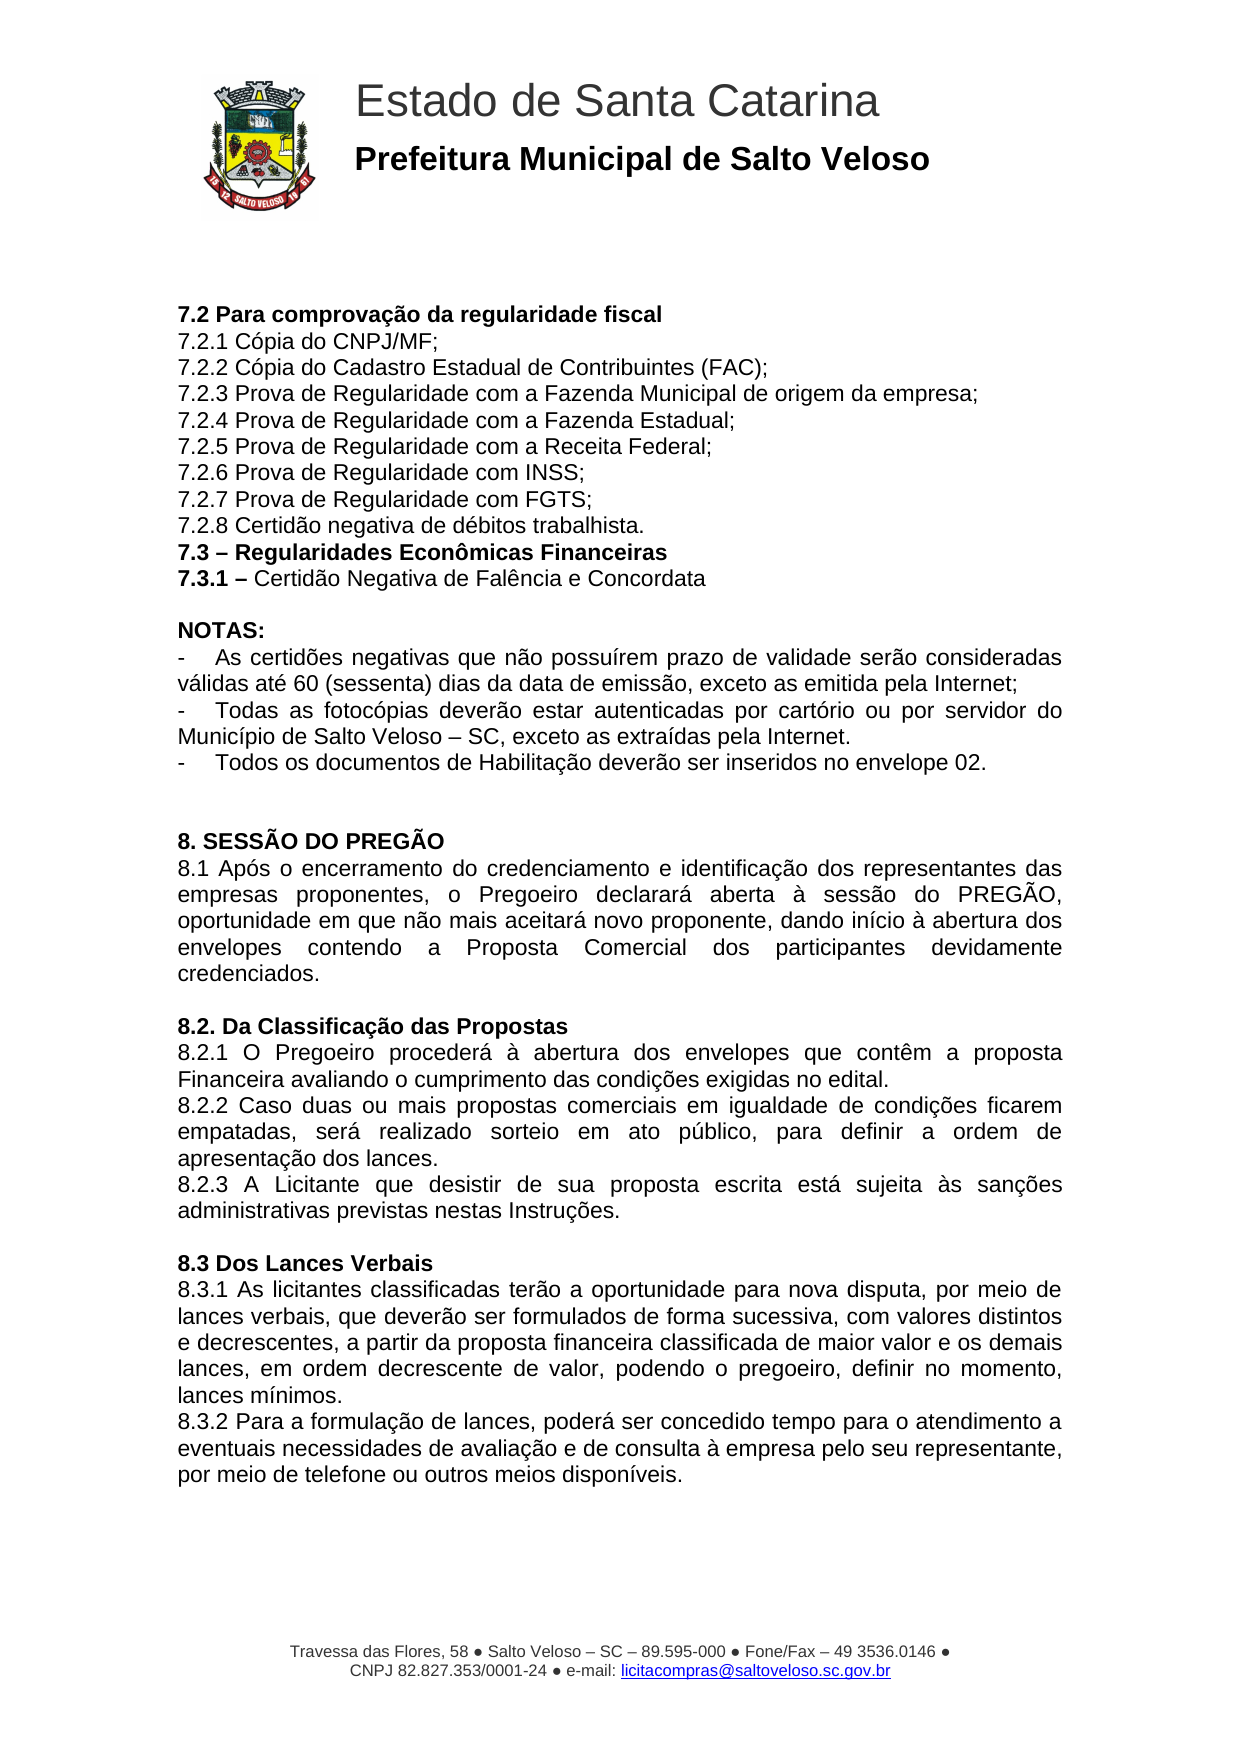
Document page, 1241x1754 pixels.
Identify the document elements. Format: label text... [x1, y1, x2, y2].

text 8. SESSÃO DO PREGÃO [177, 828, 1063, 855]
text 8.2.1 O Pregoeiro procederá à abertura dos envelopes que contêm a proposta Financeira avaliando o cumprimento das condições exigidas no edital. [177, 1039, 1063, 1092]
text 8.2.3 A Licitante que desistir de sua proposta escrita está sujeita às sanções administrativas previstas nestas Instruções. [177, 1171, 1063, 1224]
text 7.3 – Regularidades Econômicas Financeiras [177, 538, 1063, 565]
picture [201, 74, 320, 221]
text 7.2.5 Prova de Regularidade com a Receita Federal; [177, 433, 1063, 459]
text 7.2.4 Prova de Regularidade com a Fazenda Estadual; [177, 407, 1063, 433]
text 7.2.7 Prova de Regularidade com FGTS; [177, 486, 1063, 512]
text 8.2.2 Caso duas ou mais propostas comerciais em igualdade de condições ficarem empatadas, será realizado sorteio em ato público, para definir a ordem de apresentação dos lances. [177, 1092, 1063, 1171]
text 7.3.1 – Certidão Negativa de Falência e Concordata [177, 565, 1063, 591]
text 8.3.1 As licitantes classificadas terão a oportunidade para nova disputa, por meio de lances verbais, que deverão ser formulados de forma sucessiva, com valores distintos e decrescentes, a partir da proposta financeira classificada de maior valor e os demais lances, em ordem decrescente de valor, podendo o pregoeiro, definir no momento, lances mínimos. [177, 1276, 1063, 1408]
list As certidões negativas que não possuírem prazo de validade serão consideradas válidas até 60 (sessenta) dias da data de emissão, exceto as emitida pela Internet; [177, 644, 1063, 697]
text 7.2 Para comprovação da regularidade fiscal [177, 301, 1063, 328]
text 8.3.2 Para a formulação de lances, poderá ser concedido tempo para o atendimento a eventuais necessidades de avaliação e de consulta à empresa pelo seu representante, por meio de telefone ou outros meios disponíveis. [177, 1408, 1063, 1487]
text 7.2.1 Cópia do CNPJ/MF; [177, 328, 1063, 354]
text 8.1 Após o encerramento do credenciamento e identificação dos representantes das empresas proponentes, o Pregoeiro declarará aberta à sessão do PREGÃO, oportunidade em que não mais aceitará novo proponente, dando início à abertura dos envelopes contendo a Proposta Comercial dos participantes devidamente credenciados. [177, 855, 1063, 986]
text 7.2.6 Prova de Regularidade com INSS; [177, 459, 1063, 486]
text 7.2.8 Certidão negativa de débitos trabalhista. [177, 512, 1063, 538]
text 8.3 Dos Lances Verbais [177, 1250, 1063, 1276]
text 7.2.3 Prova de Regularidade com a Fazenda Municipal de origem da empresa; [177, 380, 1063, 407]
text 8.2. Da Classificação das Propostas [177, 1013, 1063, 1039]
text 7.2.2 Cópia do Cadastro Estadual de Contribuintes (FAC); [177, 354, 1063, 380]
text NOTAS: [177, 617, 1063, 644]
list Todos os documentos de Habilitação deverão ser inseridos no envelope 02. [177, 749, 1063, 776]
list Todas as fotocópias deverão estar autenticadas por cartório ou por servidor do Município de Salto Veloso – SC, exceto as extraídas pela Internet. [177, 697, 1063, 749]
